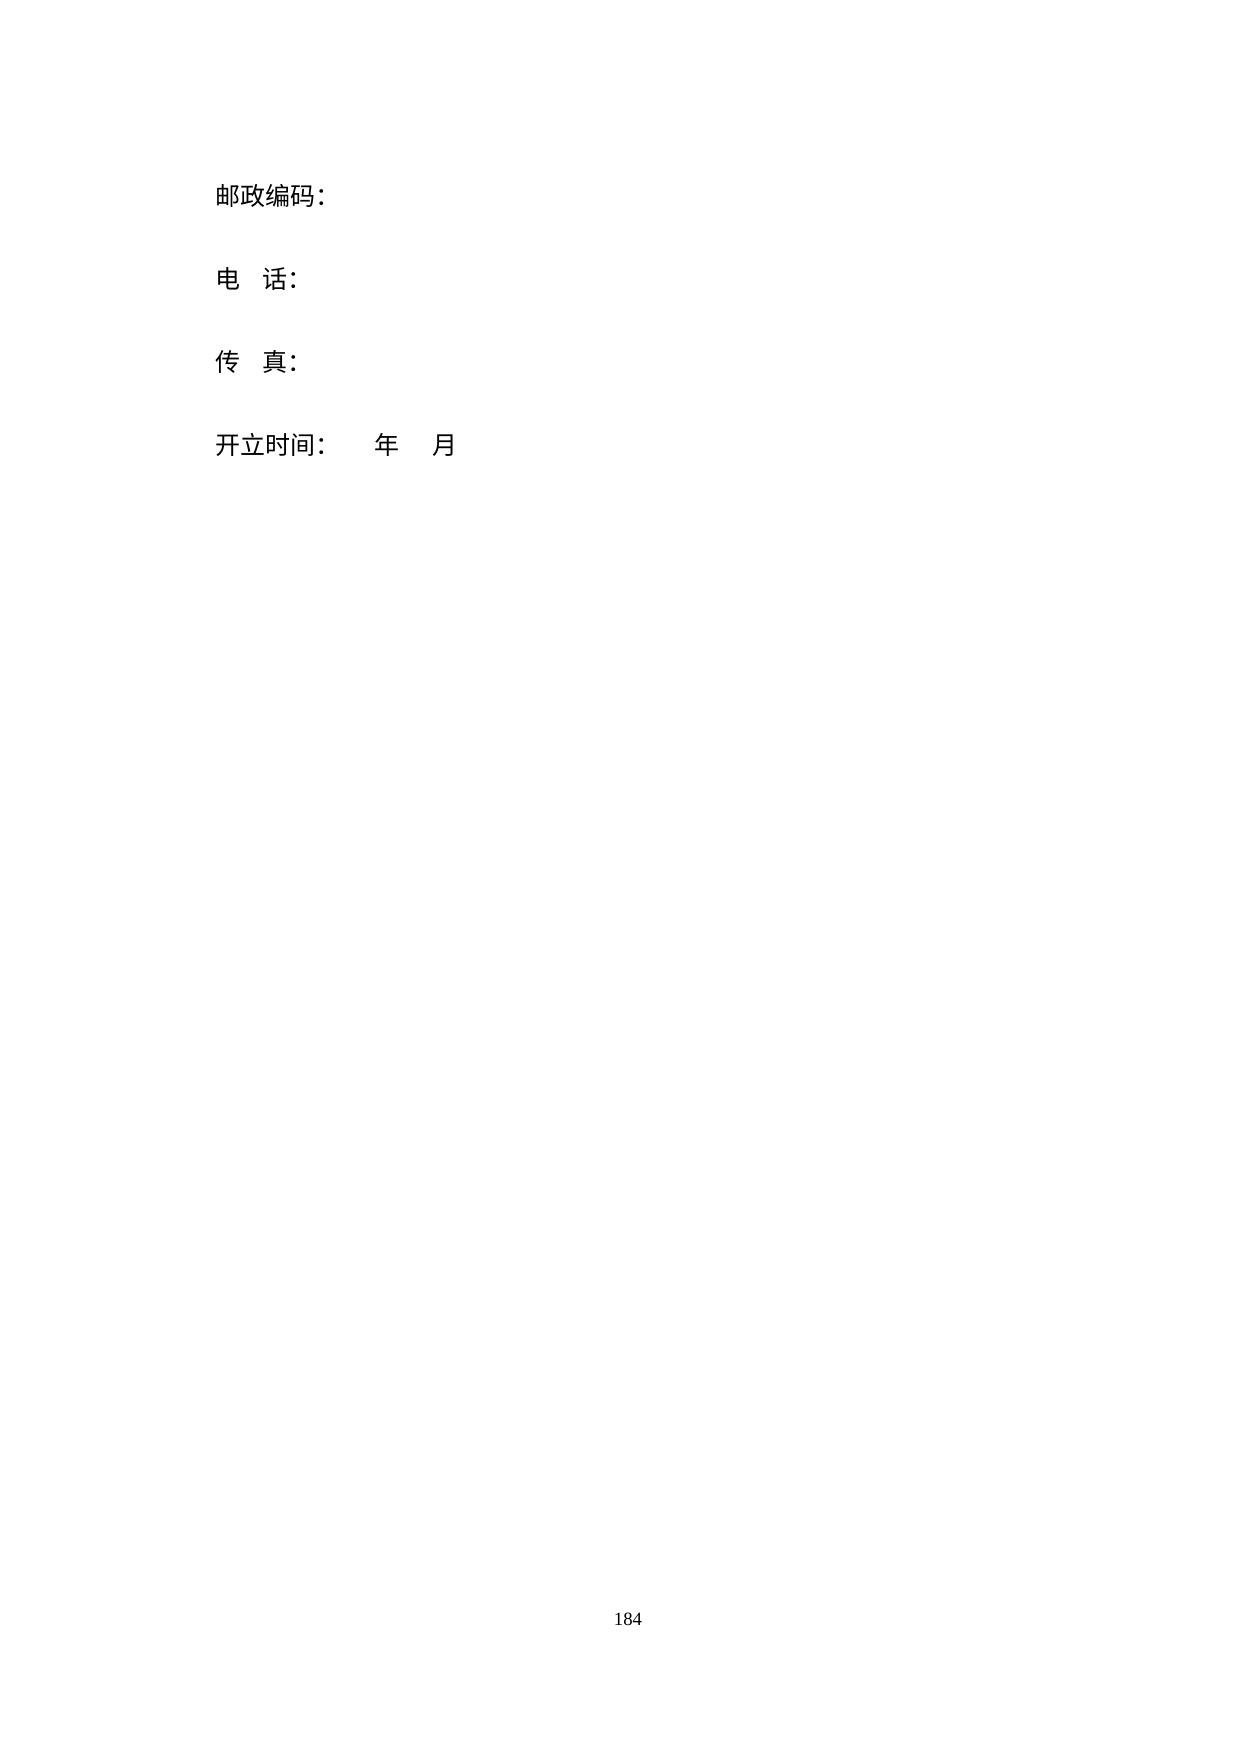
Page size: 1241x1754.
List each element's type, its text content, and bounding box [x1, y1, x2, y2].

text 开立时间： 年 月 [165, 411, 1090, 476]
text 电 话： [165, 245, 1090, 310]
text 邮政编码： [165, 162, 1090, 227]
text 传 真： [165, 328, 1090, 393]
